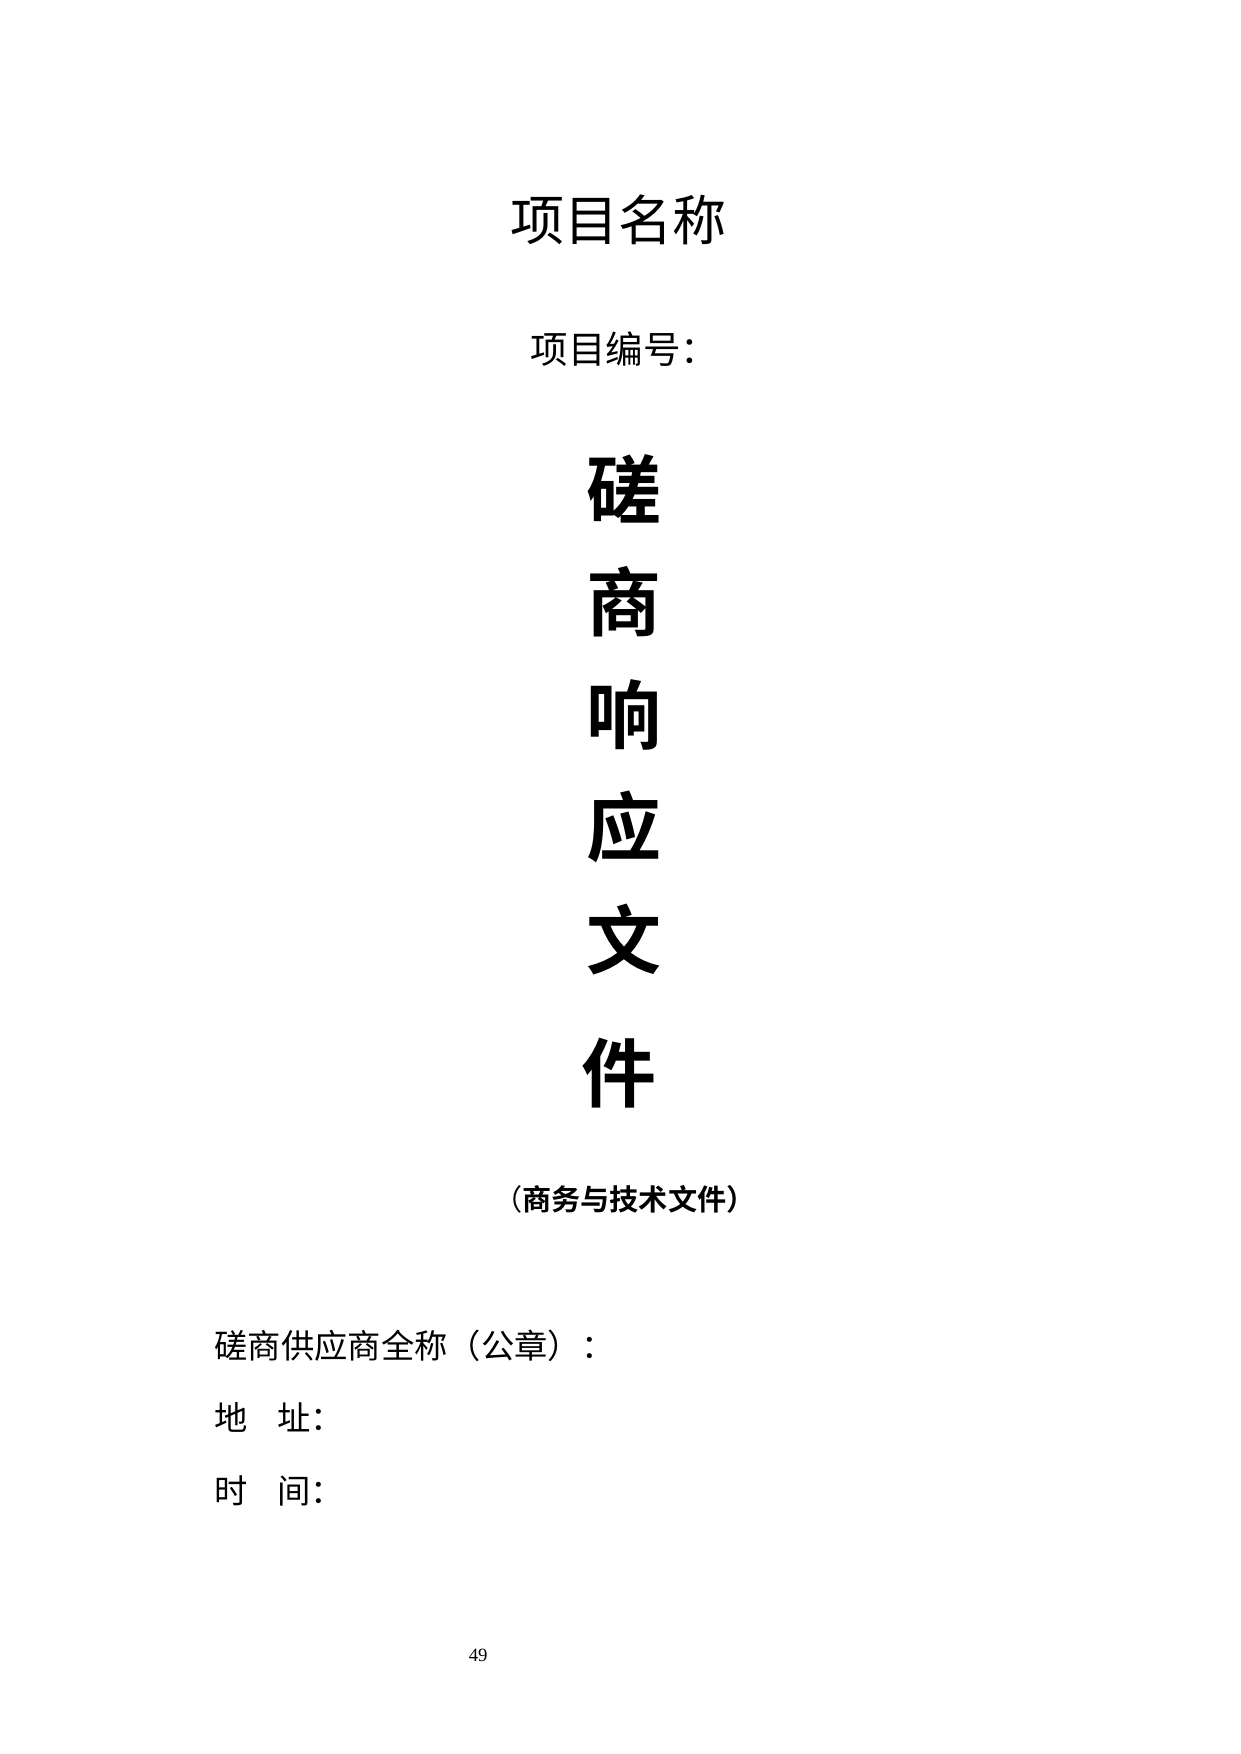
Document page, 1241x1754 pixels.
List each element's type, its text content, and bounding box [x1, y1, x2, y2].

text 项目名称 [148, 177, 1089, 256]
text 商 [148, 564, 1101, 647]
text 磋 [148, 451, 1101, 535]
text （商务与技术文件） [148, 1177, 1101, 1219]
text 地 址： [148, 1392, 1034, 1440]
text 应 [148, 789, 1101, 872]
text 响 [148, 676, 1101, 760]
text 磋商供应商全称（公章）： [148, 1320, 1034, 1368]
text 文 [148, 901, 1101, 985]
text 件 [148, 1014, 1089, 1123]
text 时 间： [148, 1464, 1034, 1513]
text 项目编号： [148, 320, 1101, 374]
